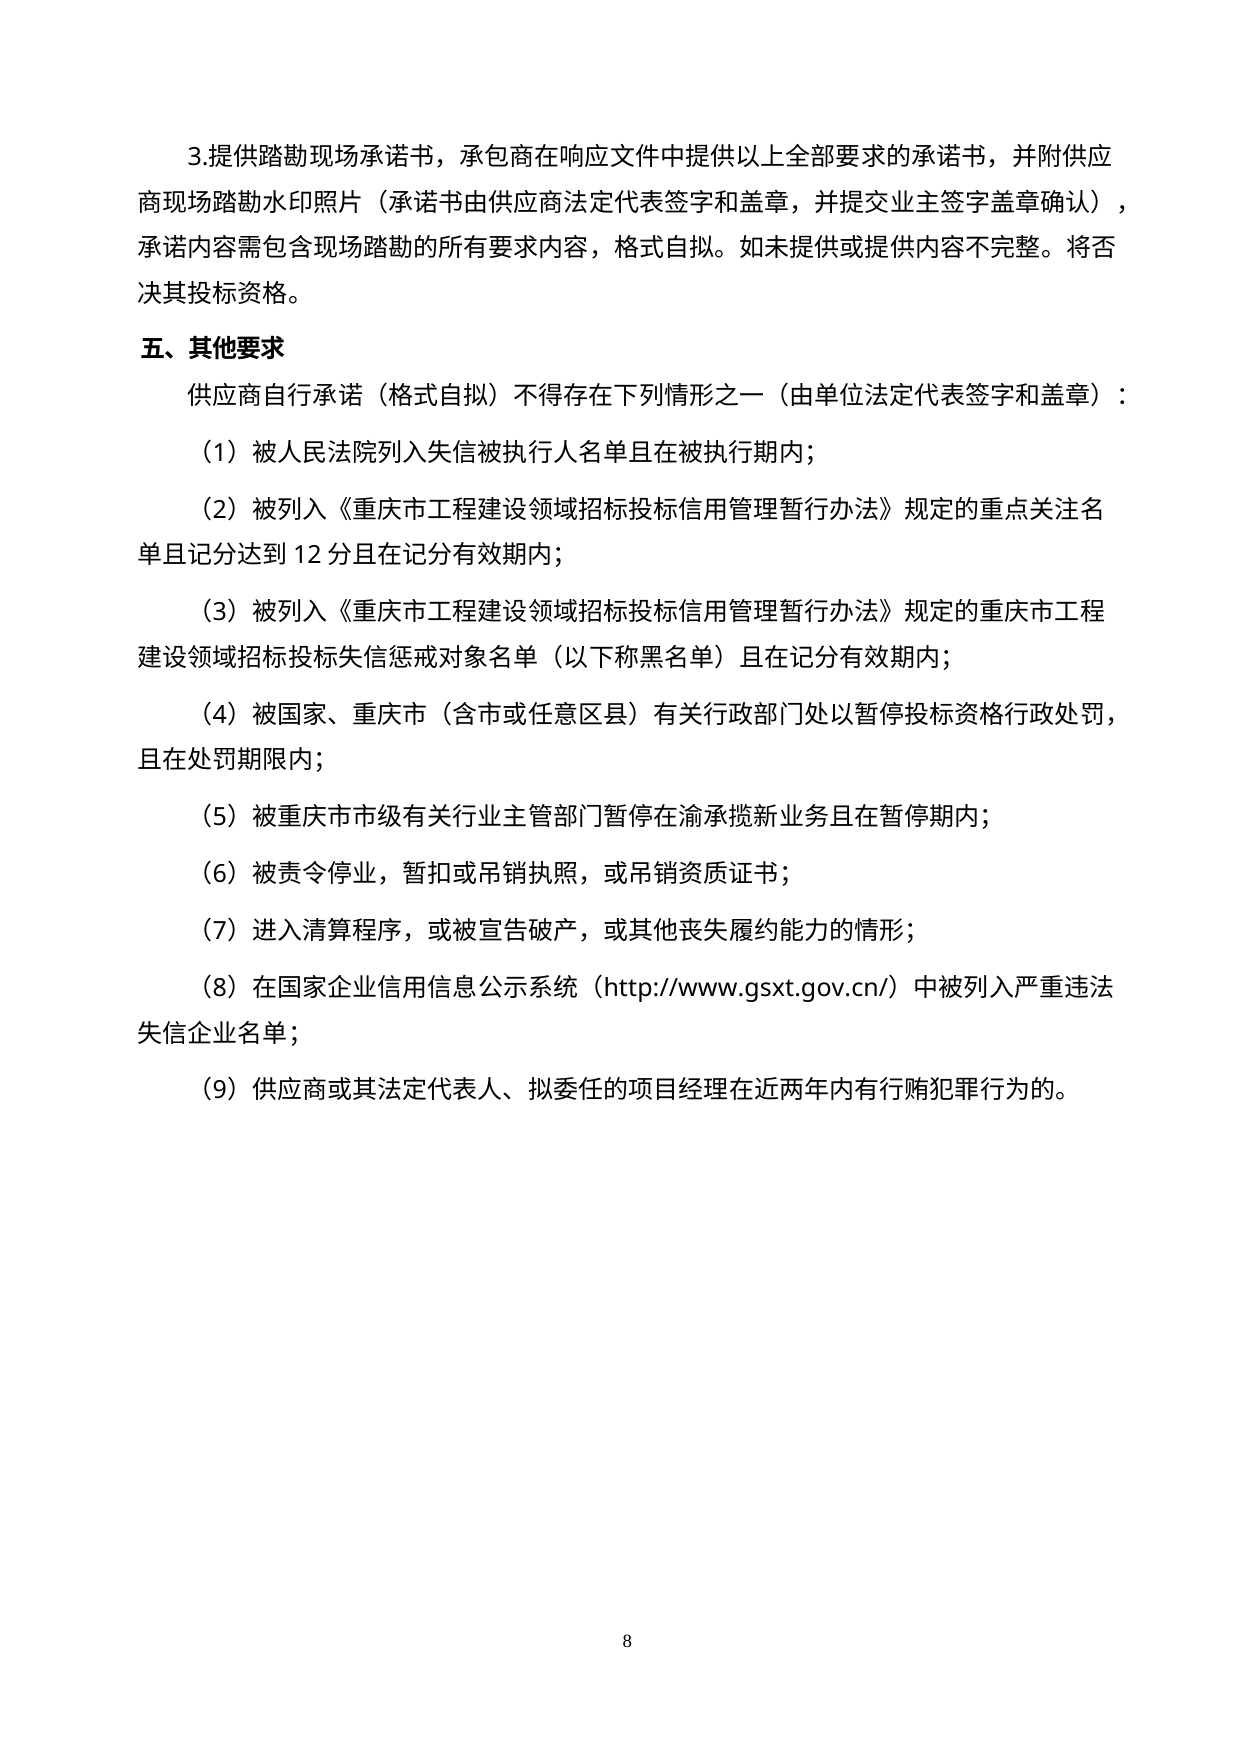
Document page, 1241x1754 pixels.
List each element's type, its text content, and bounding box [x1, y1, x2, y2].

text （9）供应商或其法定代表人、拟委任的项目经理在近两年内有行贿犯罪行为的。 [137, 1070, 1124, 1106]
text （6）被责令停业，暂扣或吊销执照，或吊销资质证书； [137, 854, 1124, 890]
text （4）被国家、重庆市（含市或任意区县）有关行政部门处以暂停投标资格行政处罚，且在处罚期限内； [137, 694, 1124, 776]
text （1）被人民法院列入失信被执行人名单且在被执行期内； [137, 432, 1124, 469]
text （3）被列入《重庆市工程建设领域招标投标信用管理暂行办法》规定的重庆市工程建设领域招标投标失信惩戒对象名单（以下称黑名单）且在记分有效期内； [137, 592, 1124, 674]
text （2）被列入《重庆市工程建设领域招标投标信用管理暂行办法》规定的重点关注名单且记分达到12分且在记分有效期内； [137, 489, 1124, 571]
text （7）进入清算程序，或被宣告破产，或其他丧失履约能力的情形； [137, 911, 1124, 947]
text （8）在国家企业信用信息公示系统（http://www.gsxt.gov.cn/）中被列入严重违法失信企业名单； [137, 967, 1124, 1049]
text 五、其他要求 [140, 331, 1124, 364]
text 3.提供踏勘现场承诺书，承包商在响应文件中提供以上全部要求的承诺书，并附供应商现场踏勘水印照片（承诺书由供应商法定代表签字和盖章，并提交业主签字盖章确认），承诺内容需包含现场踏勘的所有要求内容，格式自拟。如未提供或提供内容不完整。将否决其投标资格。 [137, 137, 1124, 310]
text 供应商自行承诺（格式自拟）不得存在下列情形之一（由单位法定代表签字和盖章）： [137, 376, 1124, 412]
text （5）被重庆市市级有关行业主管部门暂停在渝承揽新业务且在暂停期内； [137, 797, 1124, 833]
